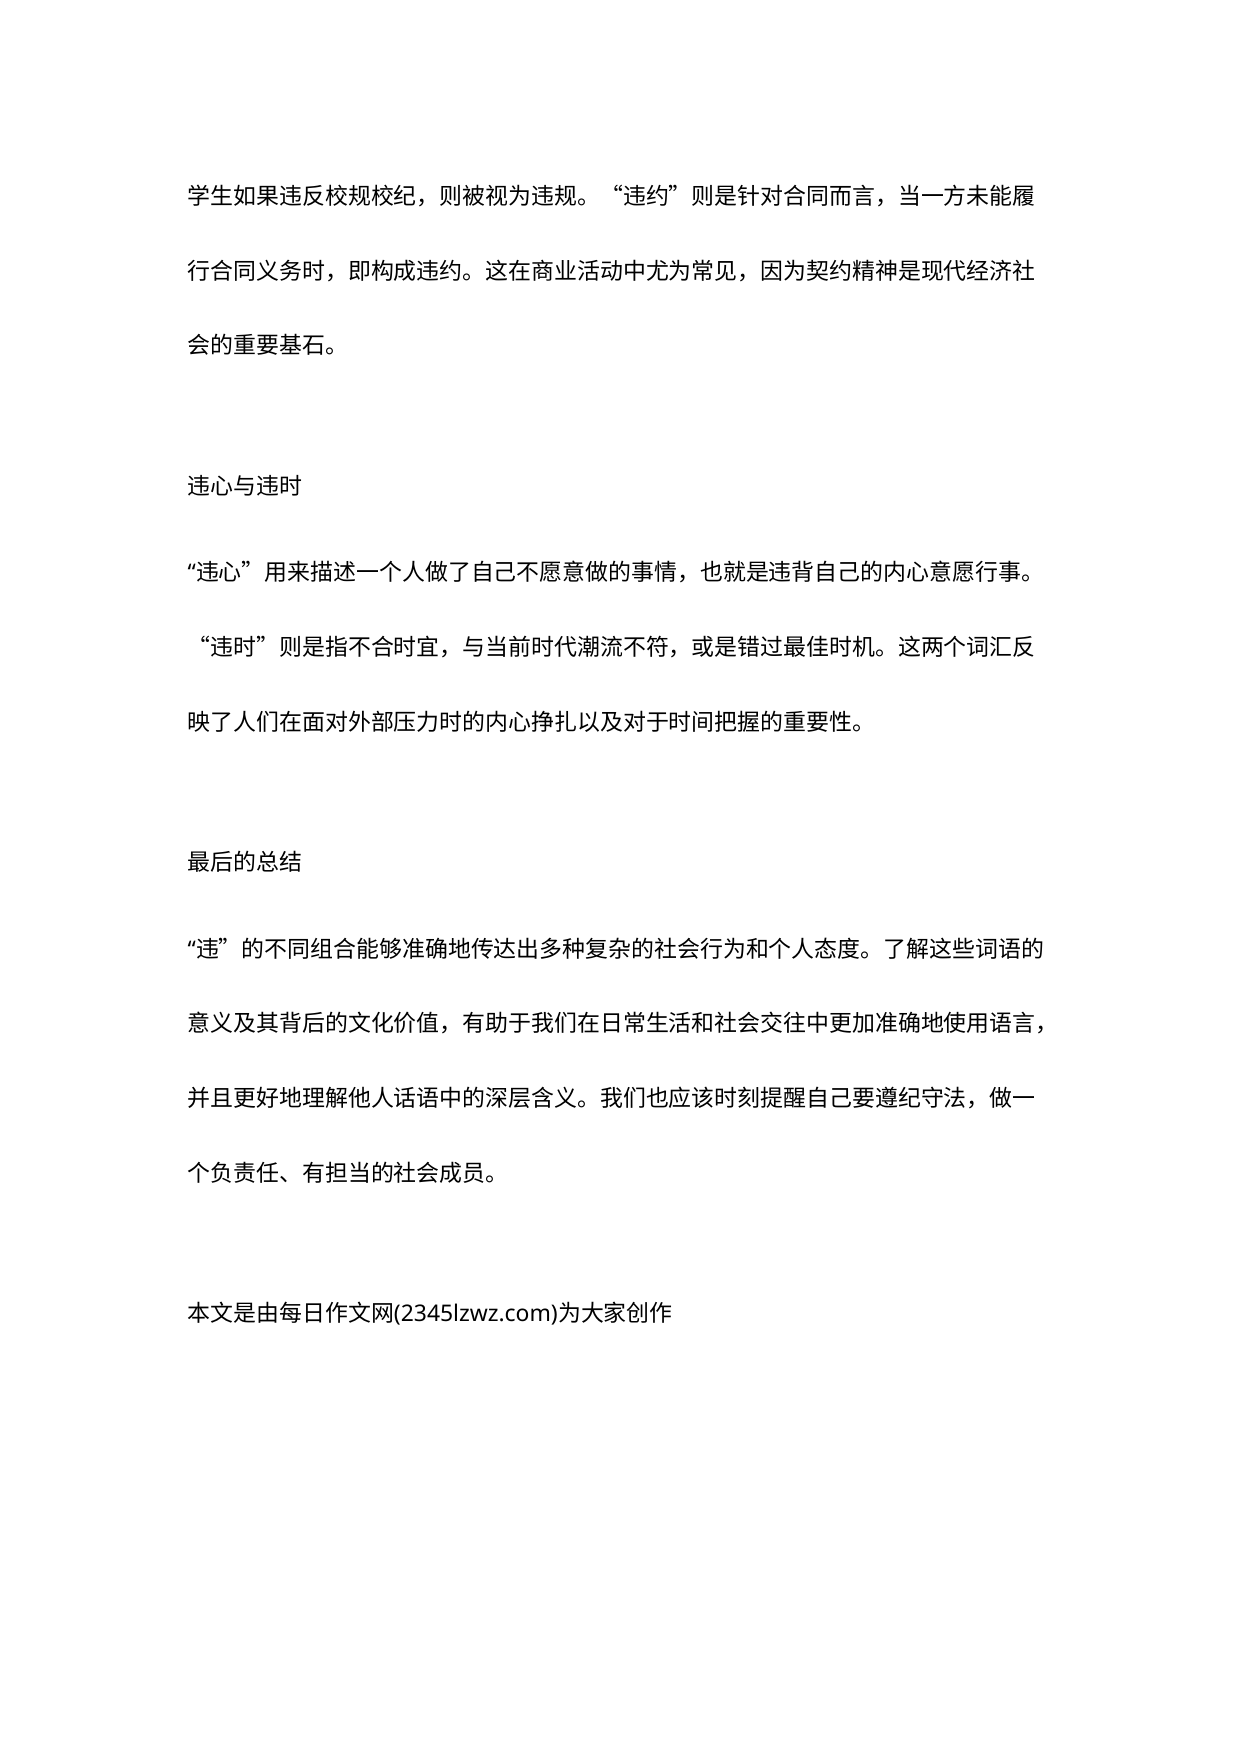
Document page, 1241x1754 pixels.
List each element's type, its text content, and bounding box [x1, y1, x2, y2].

text “违心”用来描述一个人做了自己不愿意做的事情，也就是违背自己的内心意愿行事。“违时”则是指不合时宜，与当前时代潮流不符，或是错过最佳时机。这两个词汇反映了人们在面对外部压力时的内心挣扎以及对于时间把握的重要性。 [187, 538, 1053, 753]
text 本文是由每日作文网(2345lzwz.com)为大家创作 [187, 1279, 1053, 1344]
text 最后的总结 [187, 828, 1053, 893]
text “违”的不同组合能够准确地传达出多种复杂的社会行为和个人态度。了解这些词语的意义及其背后的文化价值，有助于我们在日常生活和社会交往中更加准确地使用语言，并且更好地理解他人话语中的深层含义。我们也应该时刻提醒自己要遵纪守法，做一个负责任、有担当的社会成员。 [187, 915, 1053, 1204]
text 违心与违时 [187, 452, 1053, 517]
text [187, 162, 1053, 376]
